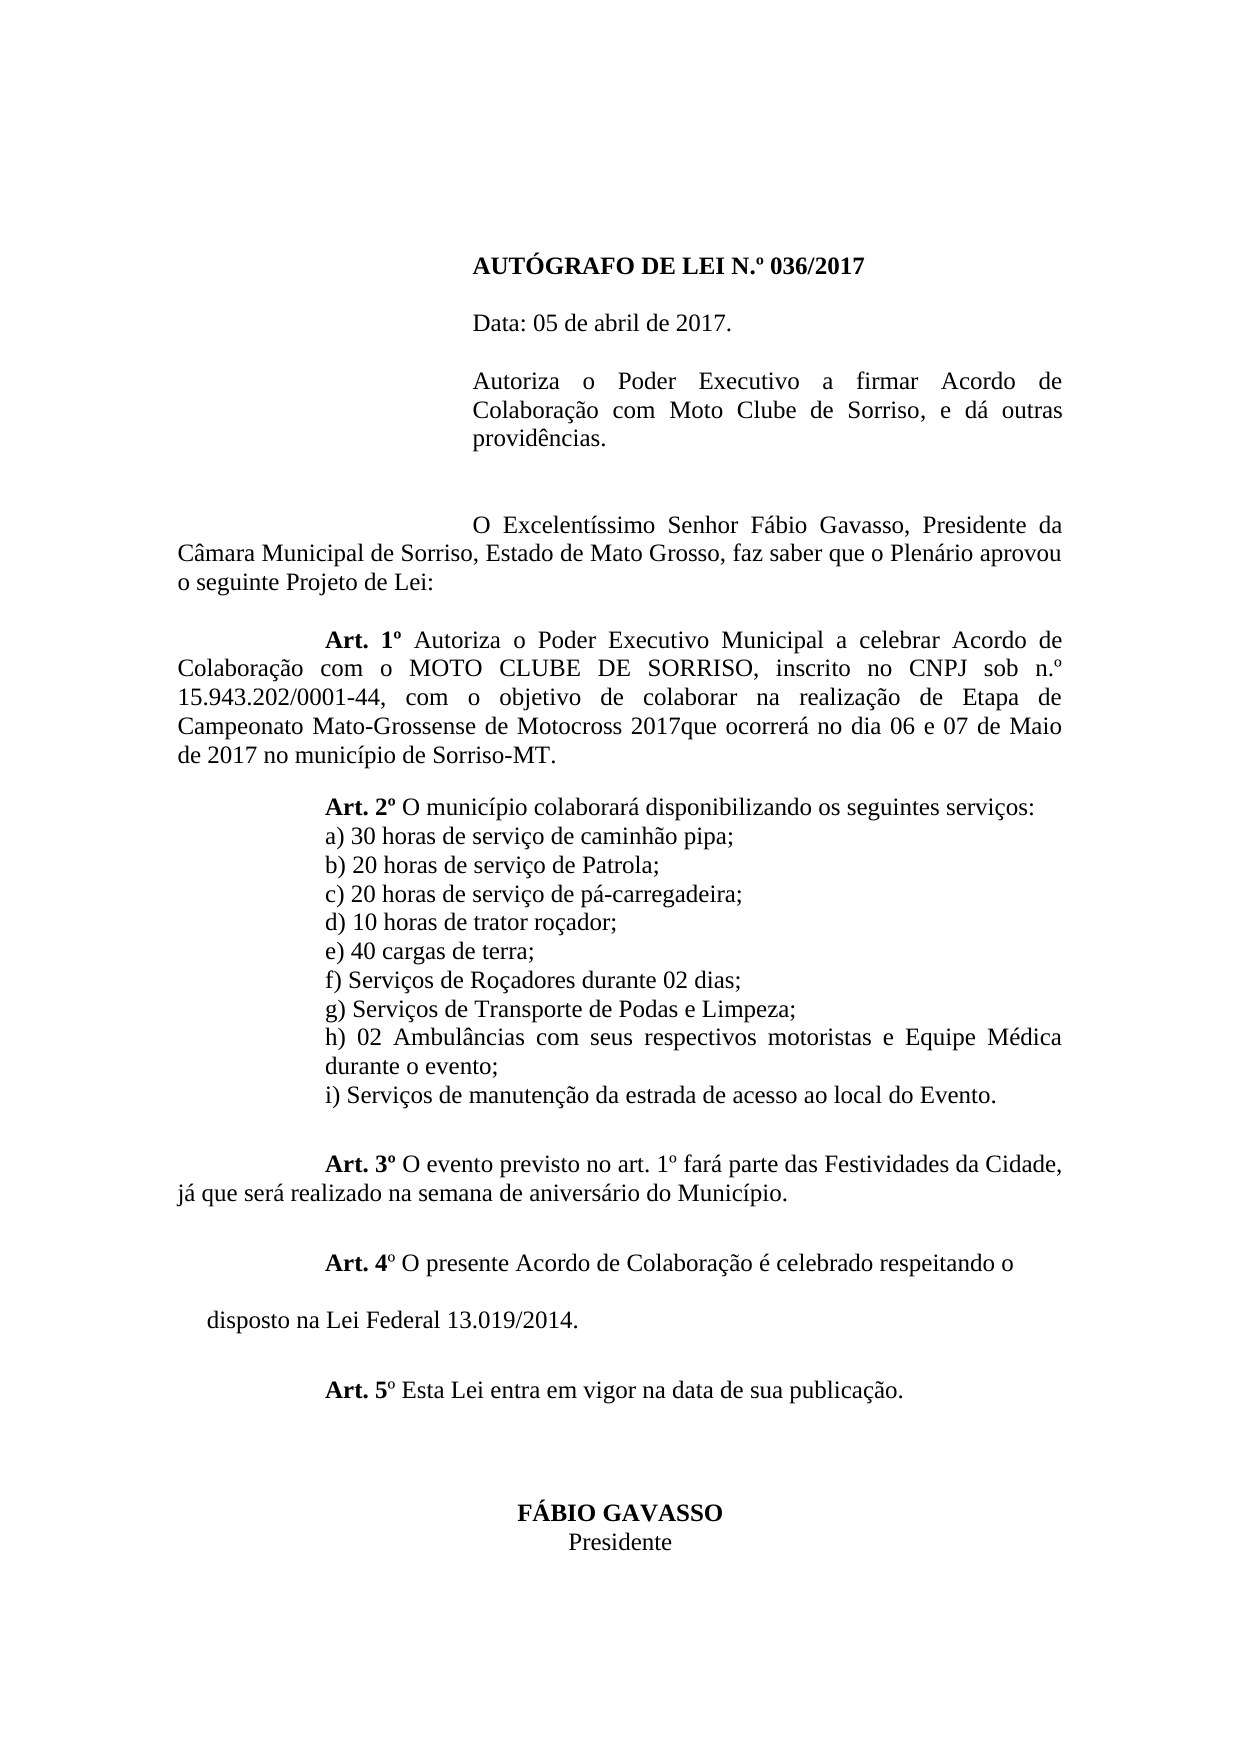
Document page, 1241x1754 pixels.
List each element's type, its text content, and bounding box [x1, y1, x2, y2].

text e) 40 cargas de terra; [325, 936, 1063, 965]
text d) 10 horas de trator roçador; [325, 907, 1063, 936]
text FÁBIO GAVASSO [177, 1498, 1063, 1527]
text a) 30 horas de serviço de caminhão pipa; [325, 821, 1063, 850]
text AUTÓGRAFO DE LEI N.º 036/2017 [472, 251, 1063, 280]
text Art. 4º O presente Acordo de Colaboração é celebrado respeitando o disposto na Lei Federal 13.019/2014. [207, 1248, 1063, 1334]
text f) Serviços de Roçadores durante 02 dias; [325, 965, 1063, 994]
text i) Serviços de manutenção da estrada de acesso ao local do Evento. [325, 1080, 1063, 1109]
text Art. 5º Esta Lei entra em vigor na data de sua publicação. [207, 1375, 1063, 1404]
text h) 02 Ambulâncias com seus respectivos motoristas e Equipe Médica durante o evento; [325, 1022, 1063, 1080]
text Art. 2º O município colaborará disponibilizando os seguintes serviços: [177, 792, 1063, 821]
text Autoriza o Poder Executivo a firmar Acordo de Colaboração com Moto Clube de Sorriso, e dá outras providências. [472, 366, 1063, 452]
text Art. 1º Autoriza o Poder Executivo Municipal a celebrar Acordo de Colaboração com o MOTO CLUBE DE SORRISO, inscrito no CNPJ sob n.º 15.943.202/0001-44, com o objetivo de colaborar na realização de Etapa de Campeonato Mato-Grossense de Motocross 2017que ocorrerá no dia 06 e 07 de Maio de 2017 no município de Sorriso-MT. [177, 625, 1063, 768]
text Art. 3º O evento previsto no art. 1º fará parte das Festividades da Cidade, já que será realizado na semana de aniversário do Município. [177, 1149, 1063, 1207]
text O Excelentíssimo Senhor Fábio Gavasso, Presidente da Câmara Municipal de Sorriso, Estado de Mato Grosso, faz saber que o Plenário aprovou o seguinte Projeto de Lei: [177, 510, 1063, 596]
text b) 20 horas de serviço de Patrola; [325, 850, 1063, 879]
text c) 20 horas de serviço de pá-carregadeira; [325, 879, 1063, 907]
text g) Serviços de Transporte de Podas e Limpeza; [325, 994, 1063, 1022]
text Presidente [177, 1527, 1063, 1555]
text Data: 05 de abril de 2017. [472, 308, 1063, 337]
